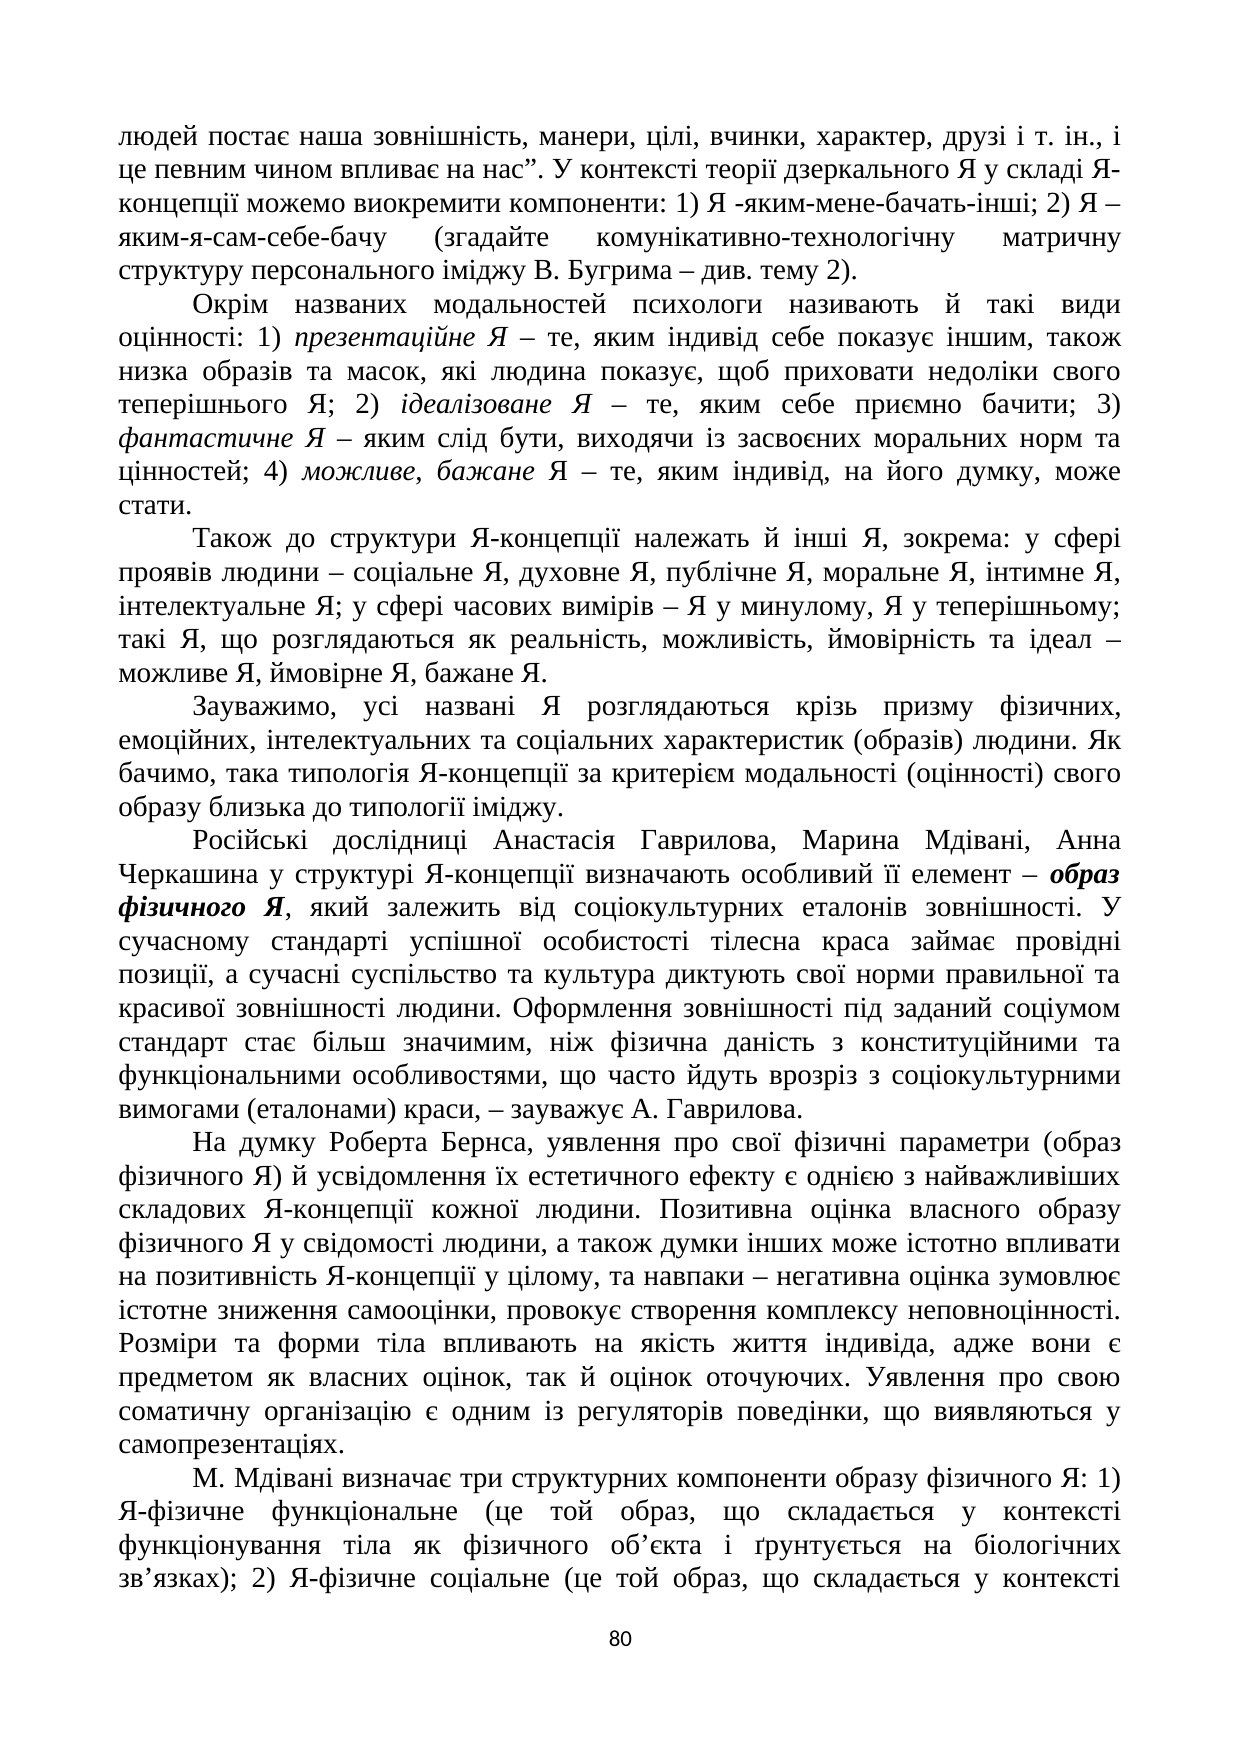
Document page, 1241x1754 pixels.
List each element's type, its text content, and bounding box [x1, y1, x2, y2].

text На думку Роберта Бернса, уявлення про свої фізичні параметри (образ фізичного Я) й усвідомлення їх естетичного ефекту є однією з найважливіших складових Я-концепції кожної людини. Позитивна оцінка власного образу фізичного Я у свідомості людини, а також думки інших може істотно впливати на позитивність Я-концепції у цілому, та навпаки – негативна оцінка зумовлює істотне зниження самооцінки, провокує створення комплексу неповноцінності. Розміри та форми тіла впливають на якість життя індивіда, адже вони є предметом як власних оцінок, так й оцінок оточуючих. Уявлення про свою соматичну організацію є одним із регуляторів поведінки, що виявляються у самопрезентаціях. [118, 1124, 1122, 1460]
text Зауважимо, усі названі Я розглядаються крізь призму фізичних, емоційних, інтелектуальних та соціальних характеристик (образів) людини. Як бачимо, така типологія Я-концепції за критерієм модальності (оцінності) свого образу близька до типології іміджу. [118, 688, 1122, 822]
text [118, 118, 1122, 286]
text Також до структури Я-концепції належать й інші Я, зокрема: у сфері проявів людини – соціальне Я, духовне Я, публічне Я, моральне Я, інтимне Я, інтелектуальне Я; у сфері часових вимірів – Я у минулому, Я у теперішньому; такі Я, що розглядаються як реальність, можливість, ймовірність та ідеал – можливе Я, ймовірне Я, бажане Я. [118, 521, 1122, 688]
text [118, 1460, 1122, 1594]
text Російські дослідниці Анастасія Гаврилова, Марина Мдівані, Анна Черкашина у структурі Я-концепції визначають особливий її елемент – образ фізичного Я, який залежить від соціокультурних еталонів зовнішності. У сучасному стандарті успішної особистості тілесна краса займає провідні позиції, а сучасні суспільство та культура диктують свої норми правильної та красивої зовнішності людини. Оформлення зовнішності під заданий соціумом стандарт стає більш значимим, ніж фізична даність з конституційними та функціональними особливостями, що часто йдуть врозріз з соціокультурними вимогами (еталонами) краси, – зауважує А. Гаврилова. [118, 822, 1122, 1124]
text Окрім названих модальностей психологи називають й такі види оцінності: 1) презентаційне Я – те, яким індивід себе показує іншим, також низка образів та масок, які людина показує, щоб приховати недоліки свого теперішнього Я; 2) ідеалізоване Я – те, яким себе приємно бачити; 3) фантастичне Я – яким слід бути, виходячи із засвоєних моральних норм та цінностей; 4) можливе, бажане Я – те, яким індивід, на його думку, може стати. [118, 286, 1122, 521]
